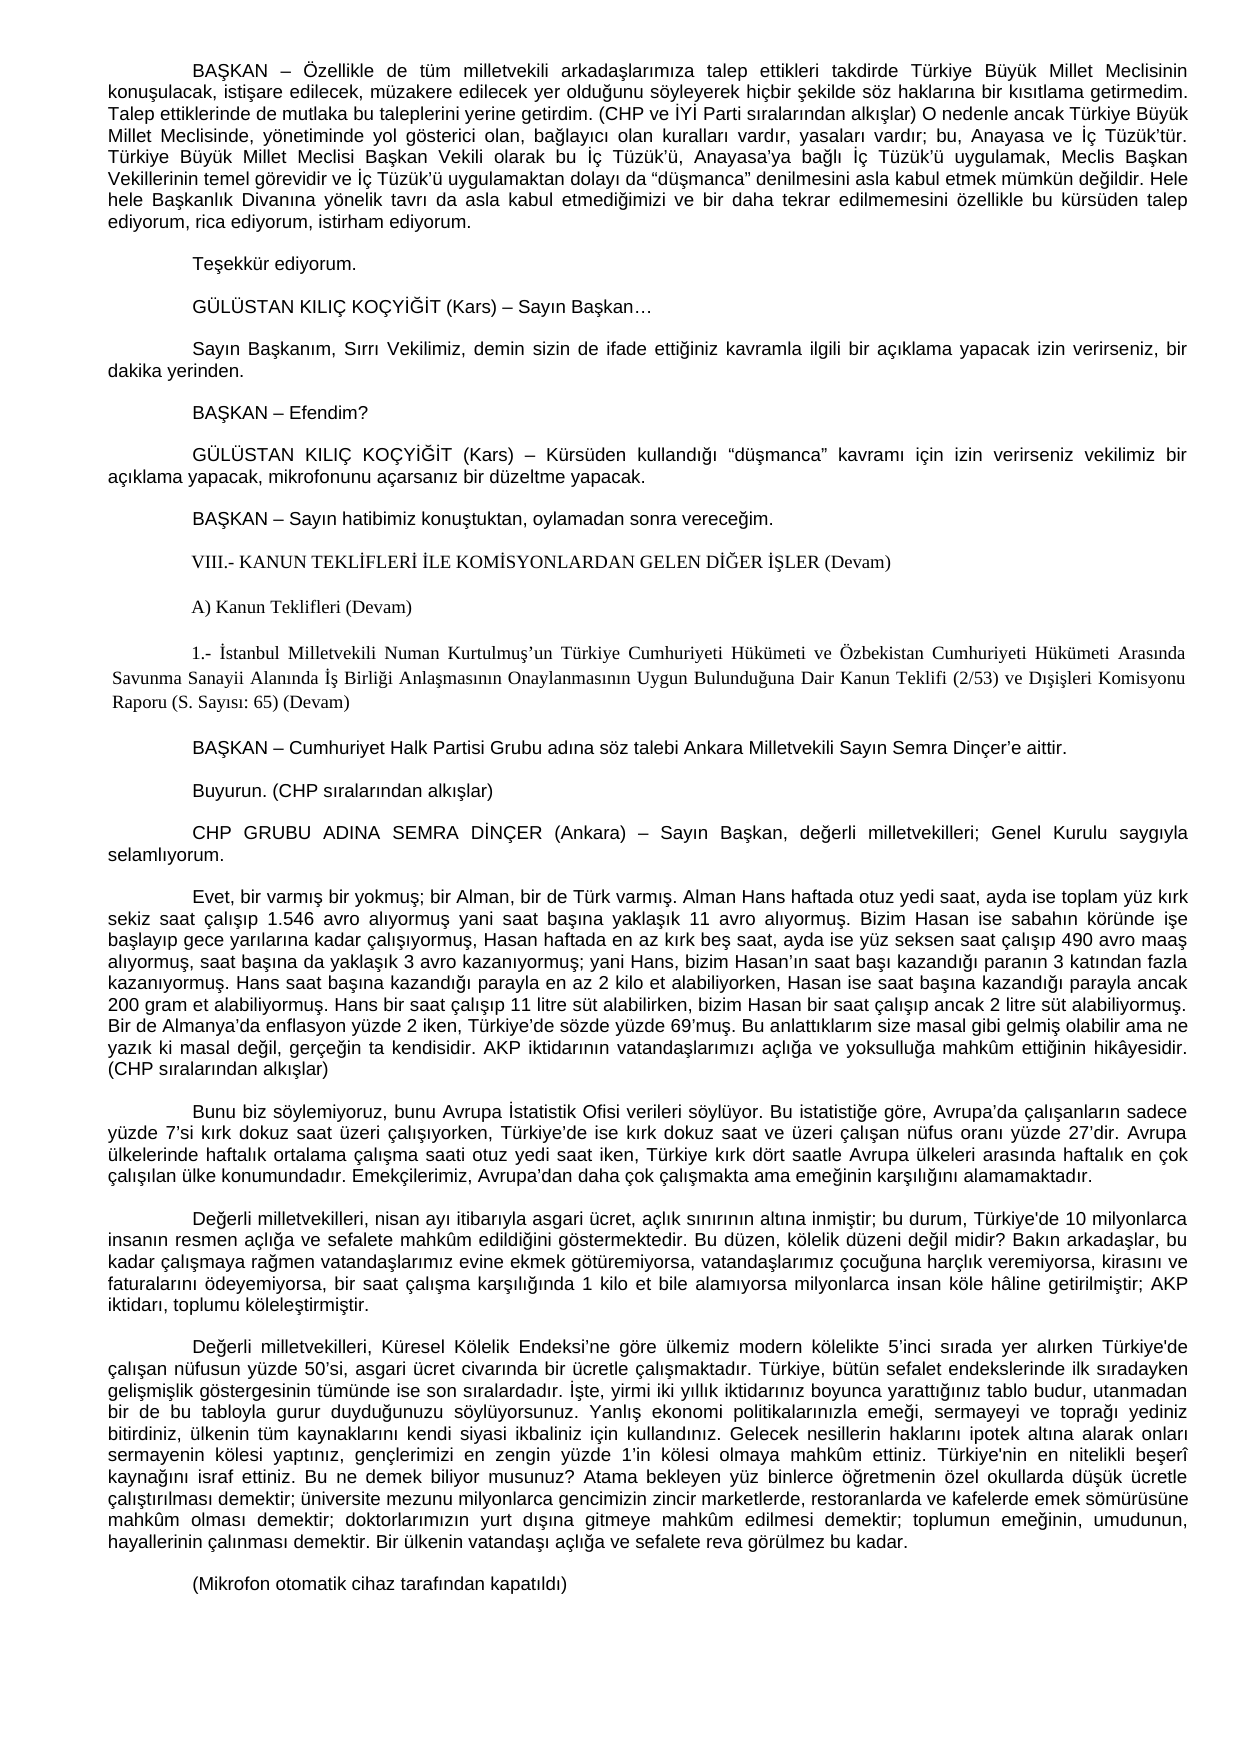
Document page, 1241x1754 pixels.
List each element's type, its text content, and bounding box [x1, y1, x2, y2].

text BAŞKAN – Efendim? [108, 402, 1189, 423]
text Değerli milletvekilleri, nisan ayı itibarıyla asgari ücret, açlık sınırının altına inmiştir; bu durum, Türkiye'de 10 milyonlarca insanın resmen açlığa ve sefalete mahkûm edildiğini göstermektedir. Bu düzen, kölelik düzeni değil midir? Bakın arkadaşlar, bu kadar çalışmaya rağmen vatandaşlarımız evine ekmek götüremiyorsa, vatandaşlarımız çocuğuna harçlık veremiyorsa, kirasını ve faturalarını ödeyemiyorsa, bir saat çalışma karşılığında 1 kilo et bile alamıyorsa milyonlarca insan köle hâline getirilmiştir; AKP iktidarı, toplumu köleleştirmiştir. [108, 1208, 1189, 1316]
text CHP GRUBU ADINA SEMRA DİNÇER (Ankara) – Sayın Başkan, değerli milletvekilleri; Genel Kurulu saygıyla selamlıyorum. [108, 822, 1189, 865]
text GÜLÜSTAN KILIÇ KOÇYİĞİT (Kars) – Kürsüden kullandığı “düşmanca” kavramı için izin verirseniz vekilimiz bir açıklama yapacak, mikrofonunu açarsanız bir düzeltme yapacak. [108, 444, 1189, 487]
text Bunu biz söylemiyoruz, bunu Avrupa İstatistik Ofisi verileri söylüyor. Bu istatistiğe göre, Avrupa’da çalışanların sadece yüzde 7’si kırk dokuz saat üzeri çalışıyorken, Türkiye’de ise kırk dokuz saat ve üzeri çalışan nüfus oranı yüzde 27’dir. Avrupa ülkelerinde haftalık ortalama çalışma saati otuz yedi saat iken, Türkiye kırk dört saatle Avrupa ülkeleri arasında haftalık en çok çalışılan ülke konumundadır. Emekçilerimiz, Avrupa’dan daha çok çalışmakta ama emeğinin karşılığını alamamaktadır. [108, 1101, 1189, 1187]
text A) Kanun Teklifleri (Devam) [112, 596, 1187, 618]
text BAŞKAN – Cumhuriyet Halk Partisi Grubu adına söz talebi Ankara Milletvekili Sayın Semra Dinçer’e aittir. [108, 737, 1189, 758]
text BAŞKAN – Özellikle de tüm milletvekili arkadaşlarımıza talep ettikleri takdirde Türkiye Büyük Millet Meclisinin konuşulacak, istişare edilecek, müzakere edilecek yer olduğunu söyleyerek hiçbir şekilde söz haklarına bir kısıtlama getirmedim. Talep ettiklerinde de mutlaka bu taleplerini yerine getirdim. (CHP ve İYİ Parti sıralarından alkışlar) O nedenle ancak Türkiye Büyük Millet Meclisinde, yönetiminde yol gösterici olan, bağlayıcı olan kuralları vardır, yasaları vardır; bu, Anayasa ve İç Tüzük’tür. Türkiye Büyük Millet Meclisi Başkan Vekili olarak bu İç Tüzük’ü, Anayasa’ya bağlı İç Tüzük’ü uygulamak, Meclis Başkan Vekillerinin temel görevidir ve İç Tüzük’ü uygulamaktan dolayı da “düşmanca” denilmesini asla kabul etmek mümkün değildir. Hele hele Başkanlık Divanına yönelik tavrı da asla kabul etmediğimizi ve bir daha tekrar edilmemesini özellikle bu kürsüden talep ediyorum, rica ediyorum, istirham ediyorum. [108, 60, 1189, 232]
text Evet, bir varmış bir yokmuş; bir Alman, bir de Türk varmış. Alman Hans haftada otuz yedi saat, ayda ise toplam yüz kırk sekiz saat çalışıp 1.546 avro alıyormuş yani saat başına yaklaşık 11 avro alıyormuş. Bizim Hasan ise sabahın köründe işe başlayıp gece yarılarına kadar çalışıyormuş, Hasan haftada en az kırk beş saat, ayda ise yüz seksen saat çalışıp 490 avro maaş alıyormuş, saat başına da yaklaşık 3 avro kazanıyormuş; yani Hans, bizim Hasan’ın saat başı kazandığı paranın 3 katından fazla kazanıyormuş. Hans saat başına kazandığı parayla en az 2 kilo et alabiliyorken, Hasan ise saat başına kazandığı parayla ancak et alabiliyormuş. Hans bir saat çalışıp süt alabilirken, bizim Hasan bir saat çalışıp ancak süt alabiliyormuş. Bir de Almanya’da enflasyon yüzde 2 iken, Türkiye’de sözde yüzde 69’muş. Bu anlattıklarım size masal gibi gelmiş olabilir ama ne yazık ki masal değil, gerçeğin ta kendisidir. AKP iktidarının vatandaşlarımızı açlığa ve yoksulluğa mahkûm ettiğinin hikâyesidir. (CHP sıralarından alkışlar) [108, 886, 1189, 1080]
text GÜLÜSTAN KILIÇ KOÇYİĞİT (Kars) – Sayın Başkan… [108, 295, 1189, 317]
text VIII.- KANUN TEKLİFLERİ İLE KOMİSYONLARDAN GELEN DİĞER İŞLER (Devam) [112, 551, 1187, 572]
text (Mikrofon otomatik cihaz tarafından kapatıldı) [108, 1573, 1189, 1594]
text Buyurun. (CHP sıralarından alkışlar) [108, 779, 1189, 801]
text Değerli milletvekilleri, Küresel Kölelik Endeksi’ne göre ülkemiz modern kölelikte 5’inci sırada yer alırken Türkiye'de çalışan nüfusun yüzde 50’si, asgari ücret civarında bir ücretle çalışmaktadır. Türkiye, bütün sefalet endekslerinde ilk sıradayken gelişmişlik göstergesinin tümünde ise son sıralardadır. İşte, yirmi iki yıllık iktidarınız boyunca yarattığınız tablo budur, utanmadan bir de bu tabloyla gurur duyduğunuzu söylüyorsunuz. Yanlış ekonomi politikalarınızla emeği, sermayeyi ve toprağı yediniz bitirdiniz, ülkenin tüm kaynaklarını kendi siyasi ikbaliniz için kullandınız. Gelecek nesillerin haklarını ipotek altına alarak onları sermayenin kölesi yaptınız, gençlerimizi en zengin yüzde 1’in kölesi olmaya mahkûm ettiniz. Türkiye'nin en nitelikli beşerî kaynağını israf ettiniz. Bu ne demek biliyor musunuz? Atama bekleyen yüz binlerce öğretmenin özel okullarda düşük ücretle çalıştırılması demektir; üniversite mezunu milyonlarca gencimizin zincir marketlerde, restoranlarda ve kafelerde emek sömürüsüne mahkûm olması demektir; doktorlarımızın yurt dışına gitmeye mahkûm edilmesi demektir; toplumun emeğinin, umudunun, hayallerinin çalınması demektir. Bir ülkenin vatandaşı açlığa ve sefalete reva görülmez bu kadar. [108, 1336, 1189, 1552]
text Sayın Başkanım, Sırrı Vekilimiz, demin sizin de ifade ettiğiniz kavramla ilgili bir açıklama yapacak izin verirseniz, bir dakika yerinden. [108, 338, 1189, 381]
text Teşekkür ediyorum. [108, 253, 1189, 274]
text 1.- İstanbul Milletvekili Numan Kurtulmuş’un Türkiye Cumhuriyeti Hükümeti ve Özbekistan Cumhuriyeti Hükümeti Arasında Savunma Sanayii Alanında İş Birliği Anlaşmasının Onaylanmasının Uygun Bulunduğuna Dair Kanun Teklifi (2/53) ve Dışişleri Komisyonu Raporu (S. Sayısı: 65) (Devam) [112, 642, 1187, 713]
text BAŞKAN – Sayın hatibimiz konuştuktan, oylamadan sonra vereceğim. [108, 508, 1189, 530]
